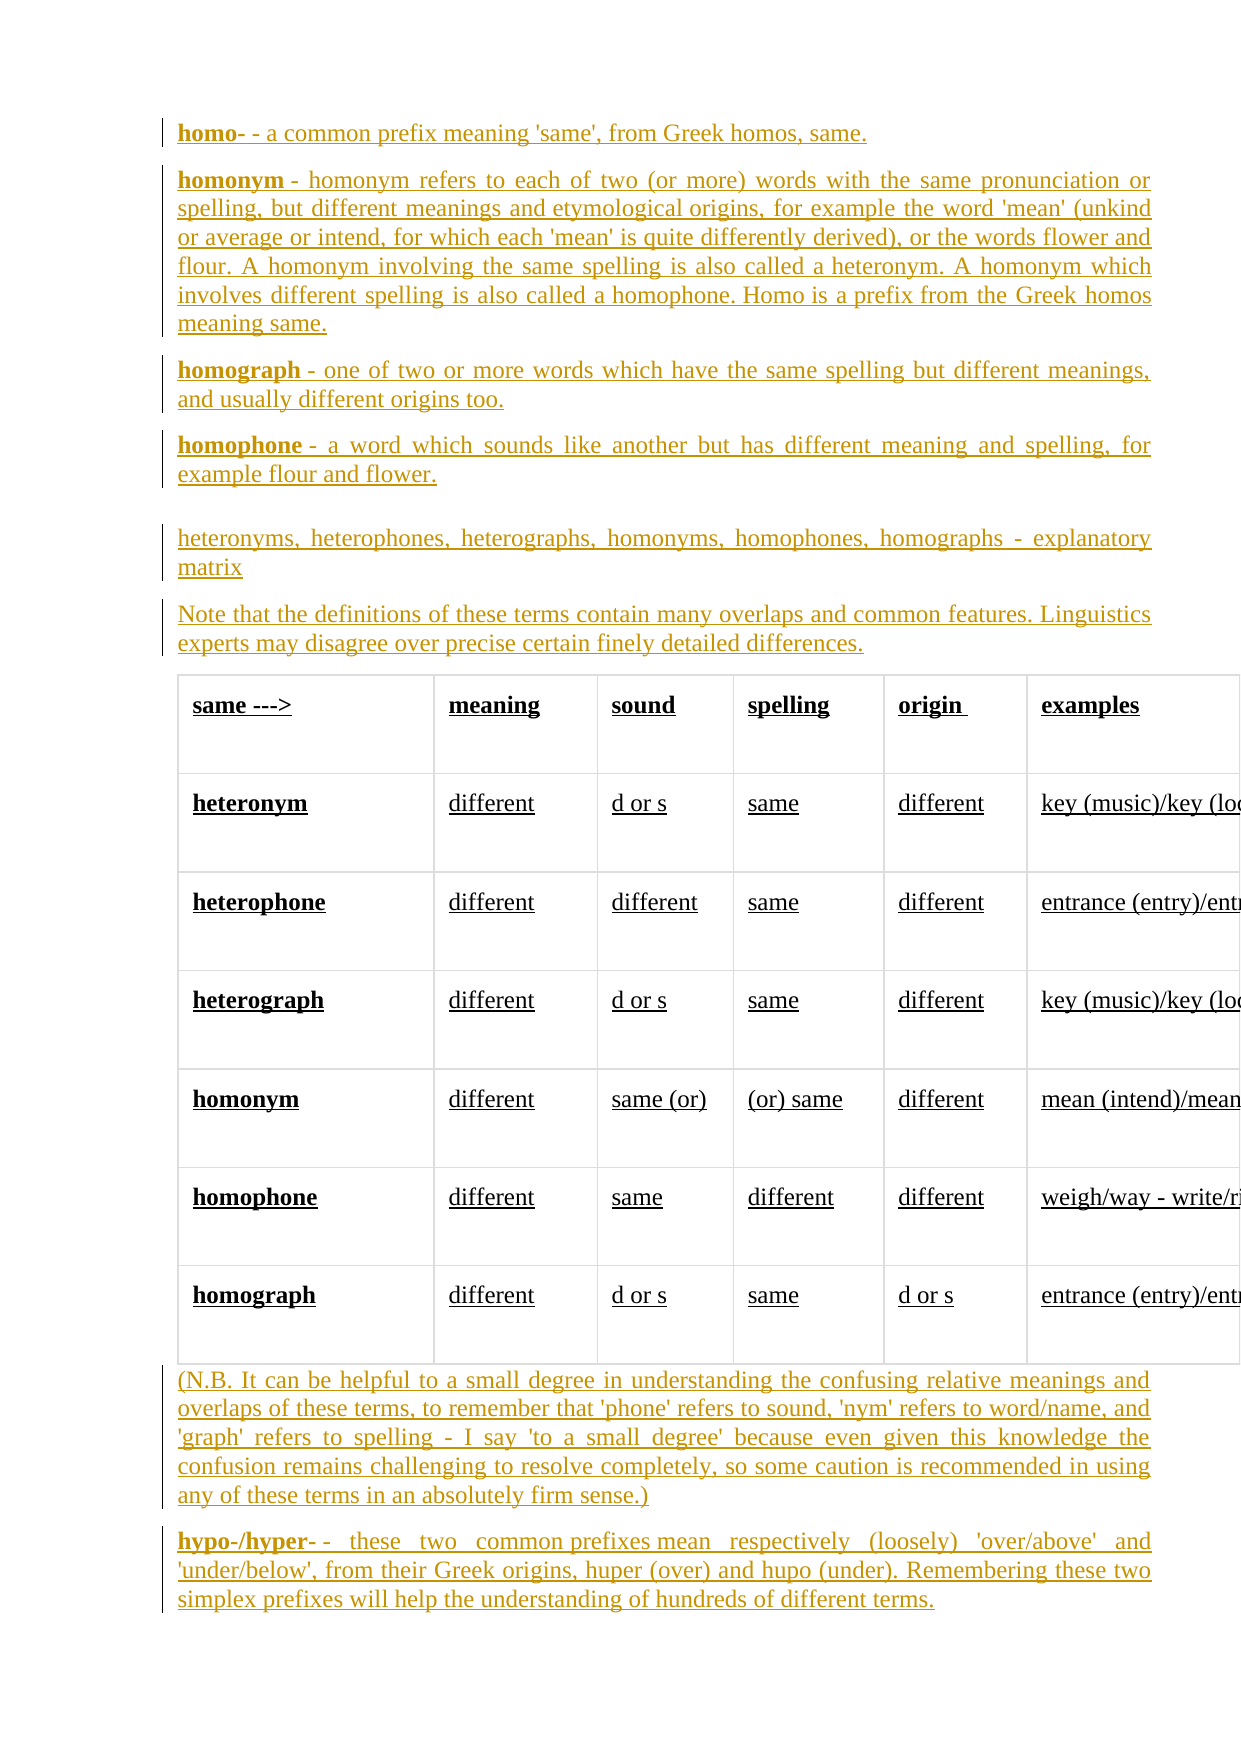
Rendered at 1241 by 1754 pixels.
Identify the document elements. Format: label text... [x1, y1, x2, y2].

table_cell different [435, 1168, 597, 1265]
table_cell different [435, 1070, 597, 1166]
table_cell different [885, 1070, 1026, 1166]
table_cell d or s [885, 1266, 1026, 1363]
table_header same ---> [179, 676, 433, 773]
table_cell heteronym [179, 774, 433, 871]
table_cell different [598, 873, 733, 969]
table_cell different [435, 1266, 597, 1363]
table_cell same [734, 873, 883, 969]
table_cell key (music)/key (lock) [1028, 971, 1239, 1068]
table_cell different [435, 774, 597, 871]
table_cell homograph [179, 1266, 433, 1363]
table_cell d or s [598, 1266, 733, 1363]
table_cell same [598, 1168, 733, 1265]
table_header examples [1028, 676, 1239, 773]
table_cell d or s [598, 971, 733, 1068]
table_cell d or s [598, 774, 733, 871]
table_cell different [885, 971, 1026, 1068]
table_cell same [734, 971, 883, 1068]
table_cell different [435, 873, 597, 969]
table_cell key (music)/key (lock) [1028, 774, 1239, 871]
table_cell different [435, 971, 597, 1068]
table_cell mean (intend)/mean (unkind)/mean (average) - flower/flour [1028, 1070, 1239, 1166]
table_cell different [885, 774, 1026, 871]
table_cell entrance (entry)/entrance (hypnotise) [1028, 1266, 1239, 1363]
table_header sound [598, 676, 733, 773]
table_cell homophone [179, 1168, 433, 1265]
table_cell entrance (entry)/entrance (hypnotise) [1028, 873, 1239, 969]
table_cell weigh/way - write/right - flower/flour [1028, 1168, 1239, 1265]
table_cell heterograph [179, 971, 433, 1068]
table_cell same (or) [598, 1070, 733, 1166]
table_header spelling [734, 676, 883, 773]
table_header origin [885, 676, 1026, 773]
table_cell different [885, 873, 1026, 969]
table_header meaning [435, 676, 597, 773]
table_cell different [885, 1168, 1026, 1265]
table_cell homonym [179, 1070, 433, 1166]
table_cell same [734, 774, 883, 871]
table_cell (or) same [734, 1070, 883, 1166]
table_cell same [734, 1266, 883, 1363]
table_cell heterophone [179, 873, 433, 969]
table_cell different [734, 1168, 883, 1265]
